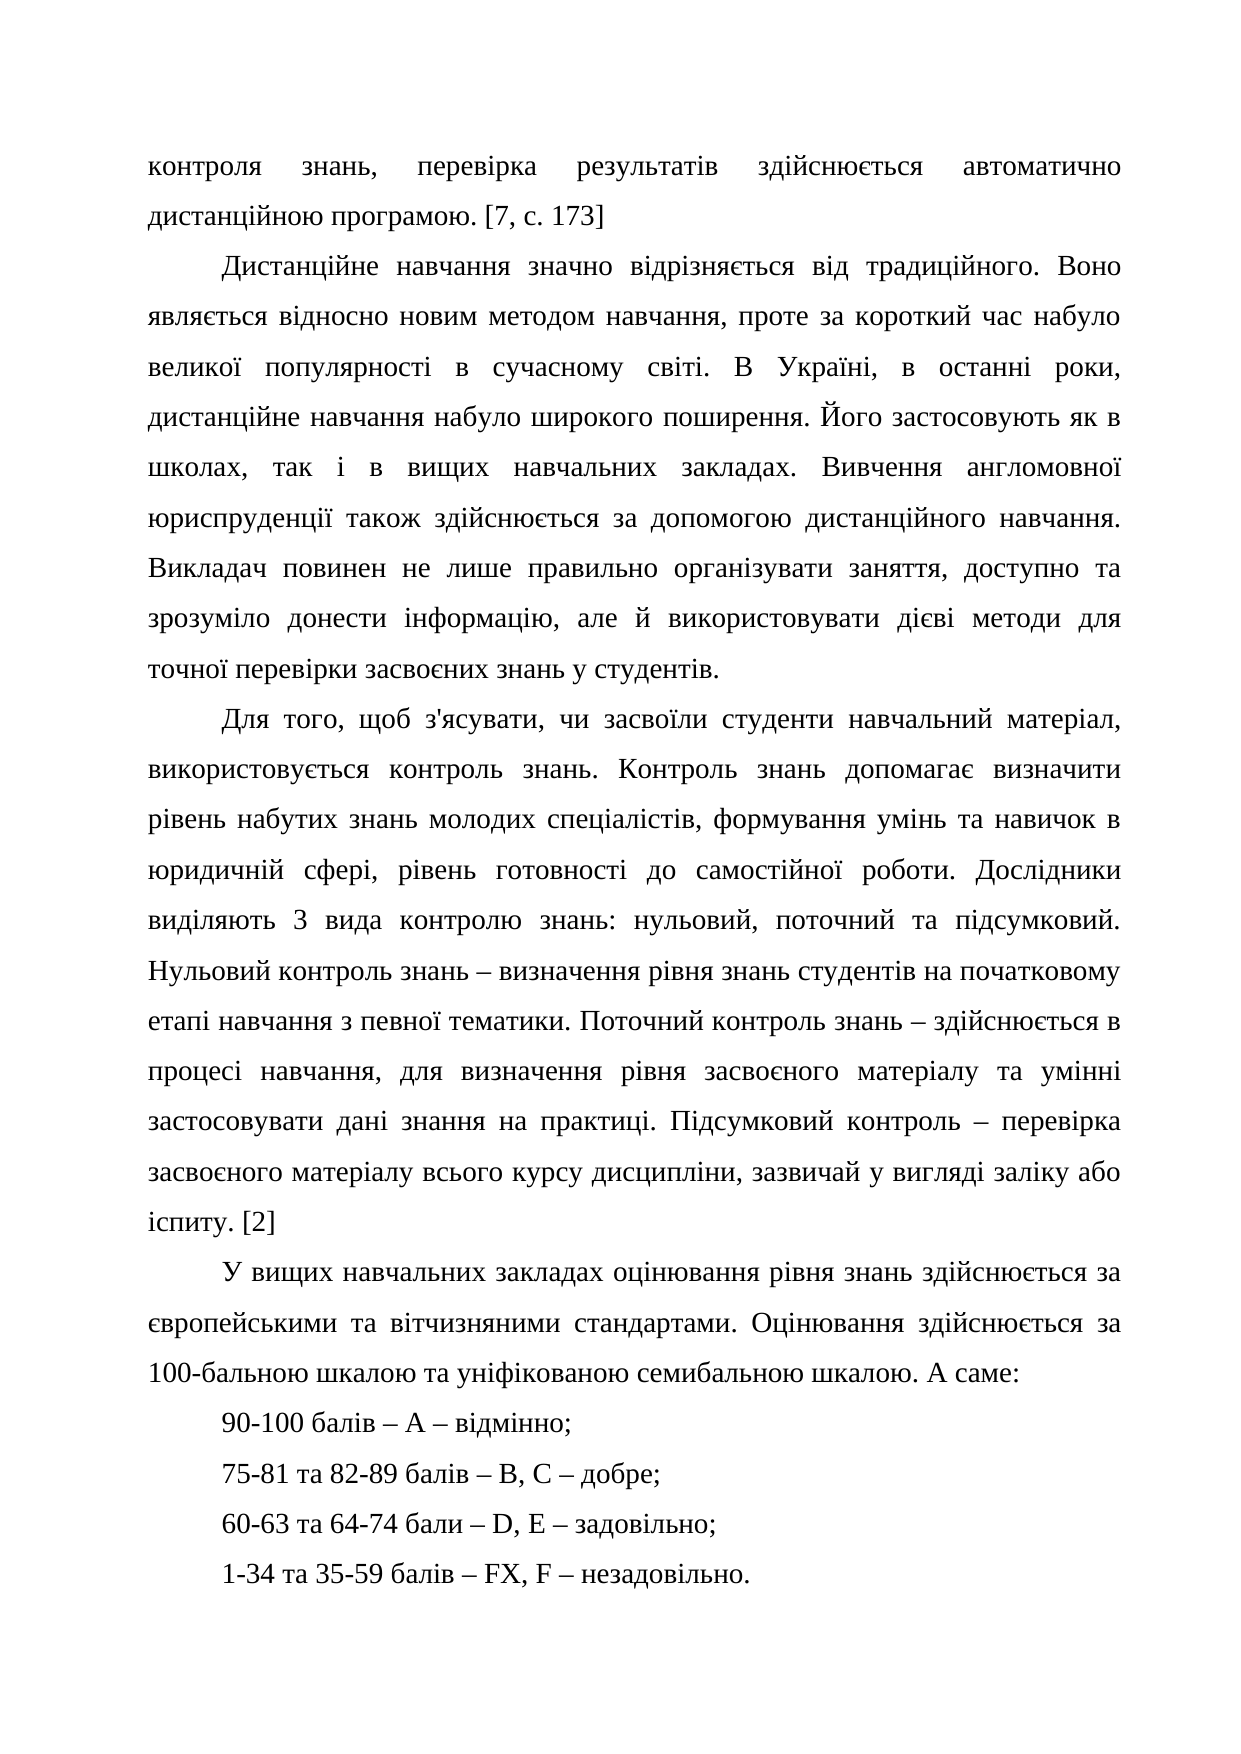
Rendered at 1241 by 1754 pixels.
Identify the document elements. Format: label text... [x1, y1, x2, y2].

text 60-63 та 64-74 бали – D, E – задовільно; [148, 1506, 1122, 1539]
text 1-34 та 35-59 балів – FX, F – незадовільно. [148, 1556, 1122, 1590]
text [148, 148, 1122, 231]
text 90-100 балів – А – відмінно; [148, 1405, 1122, 1439]
text 75-81 та 82-89 балів – В, С – добре; [148, 1456, 1122, 1489]
text У вищих навчальних закладах оцінювання рівня знань здійснюється за європейськими та вітчизняними стандартами. Оцінювання здійснюється за 100-бальною шкалою та уніфікованою семибальною шкалою. А саме: [148, 1254, 1122, 1389]
text Для того, щоб з'ясувати, чи засвоїли студенти навчальний матеріал, використовується контроль знань. Контроль знань допомагає визначити рівень набутих знань молодих спеціалістів, формування умінь та навичок в юридичній сфері, рівень готовності до самостійної роботи. Дослідники виділяють 3 вида контролю знань: нульовий, поточний та підсумковий. Нульовий контроль знань – визначення рівня знань студентів на початковому етапі навчання з певної тематики. Поточний контроль знань – здійснюється в процесі навчання, для визначення рівня засвоєного матеріалу та умінні застосовувати дані знання на практиці. Підсумковий контроль – перевірка засвоєного матеріалу всього курсу дисципліни, зазвичай у вигляді заліку або іспиту. [2] [148, 701, 1122, 1238]
text Дистанційне навчання значно відрізняється від традиційного. Воно являється відносно новим методом навчання, проте за короткий час набуло великої популярності в сучасному світі. В Україні, в останні роки, дистанційне навчання набуло широкого поширення. Його застосовують як в школах, так і в вищих навчальних закладах. Вивчення англомовної юриспруденції також здійснюється за допомогою дистанційного навчання. Викладач повинен не лише правильно організувати заняття, доступно та зрозуміло донести інформацію, але й використовувати дієві методи для точної перевірки засвоєних знань у студентів. [148, 248, 1122, 684]
